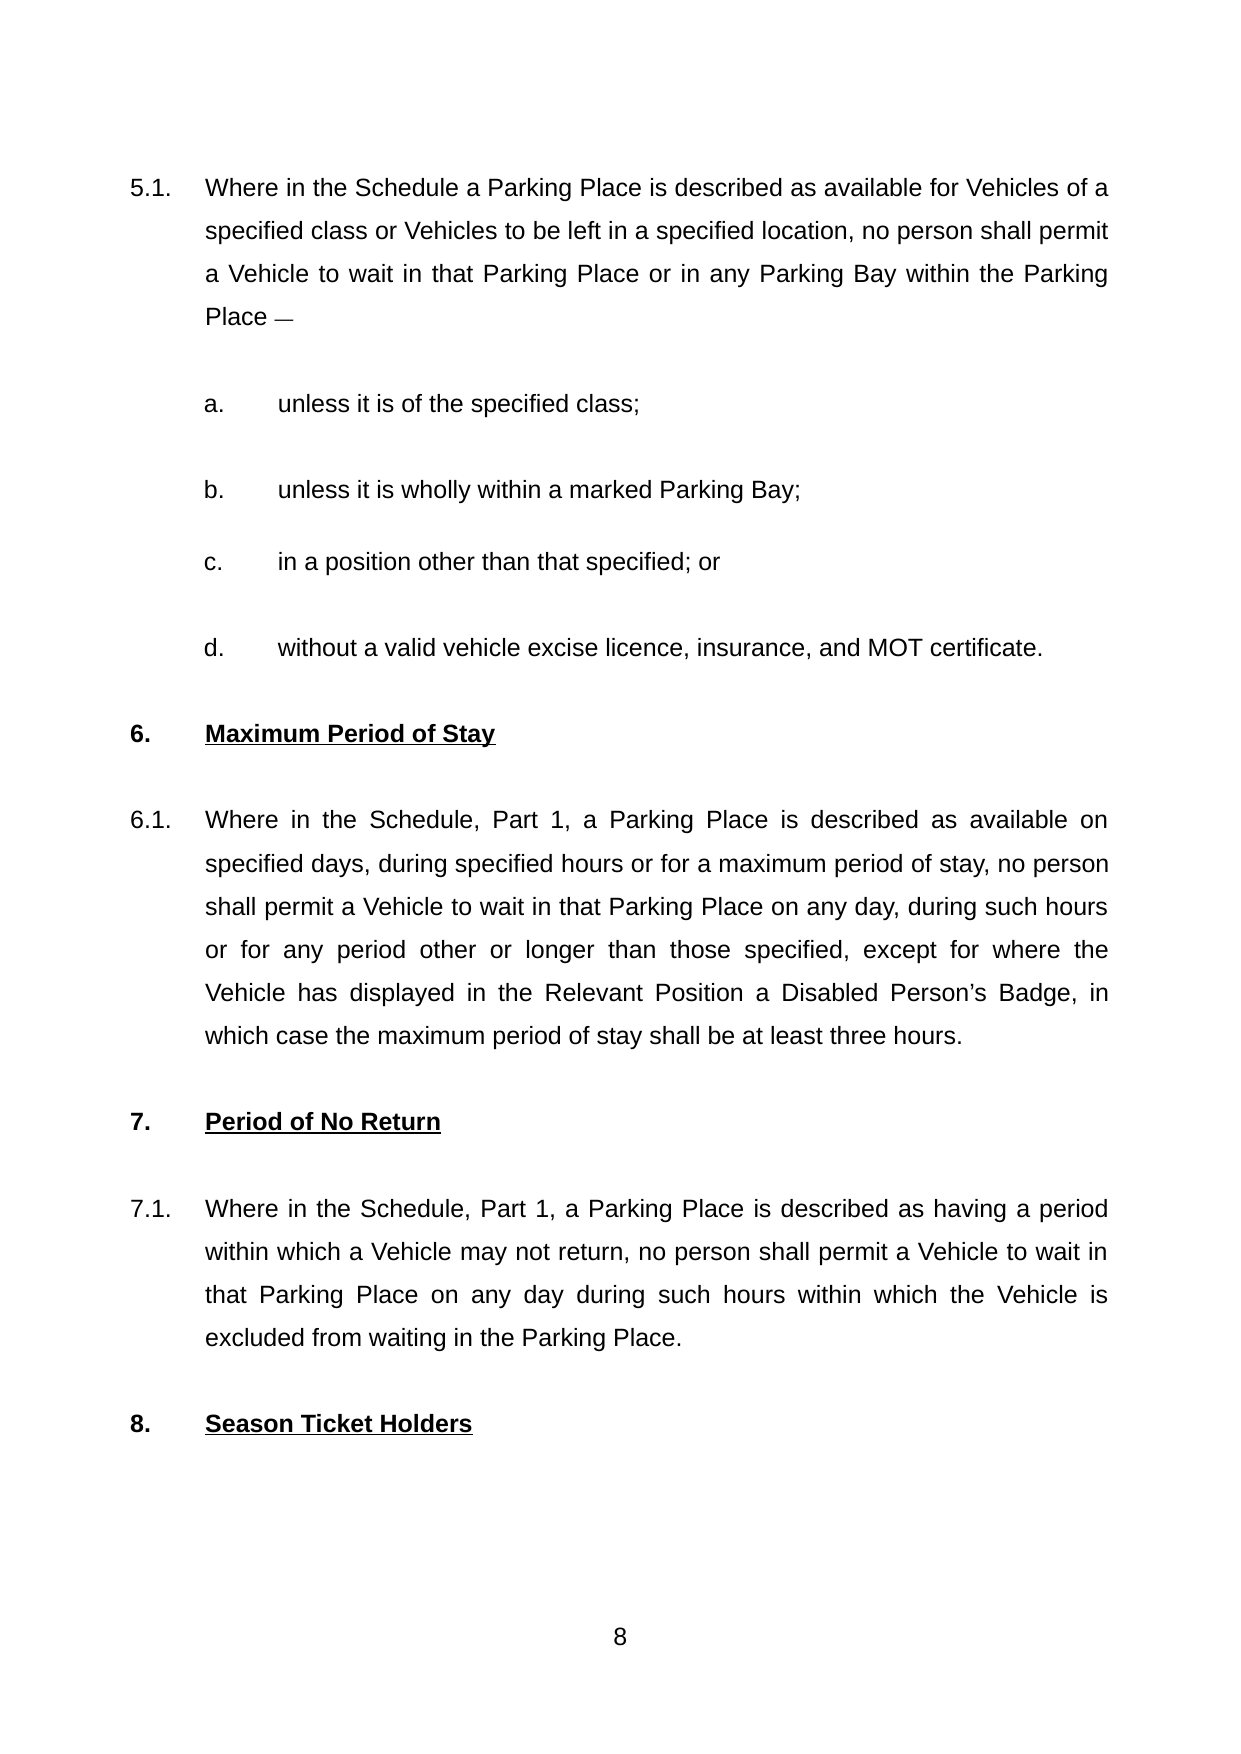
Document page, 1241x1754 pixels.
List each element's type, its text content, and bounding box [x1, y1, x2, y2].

list unless it is of the specified class; [204, 389, 1110, 417]
list in a position other than that specified; or [204, 547, 1110, 576]
list Where in the Schedule, Part 1, a Parking Place is described as available on specified days, during specified hours or for a maximum period of stay, no person shall permit a Vehicle to wait in that Parking Place on any day, during such hours or for any period other or longer than those specified, except for where the Vehicle has displayed in the Relevant Position a Disabled Person’s Badge, in which case the maximum period of stay shall be at least three hours. [130, 806, 1110, 1050]
list Where in the Schedule, Part 1, a Parking Place is described as having a period within which a Vehicle may not return, no person shall permit a Vehicle to wait in that Parking Place on any day during such hours within which the Vehicle is excluded from waiting in the Parking Place. [130, 1194, 1110, 1352]
list Period of No Return [130, 1107, 1110, 1136]
list without a valid vehicle excise licence, insurance, and MOT certificate. [204, 633, 1110, 662]
list Maximum Period of Stay [130, 719, 1110, 748]
list Season Ticket Holders [130, 1409, 1110, 1438]
list Where in the Schedule a Parking Place is described as available for Vehicles of a specified class or Vehicles to be left in a specified location, no person shall permit a Vehicle to wait in that Parking Place or in any Parking Bay within the Parking Place — [130, 173, 1110, 331]
list unless it is wholly within a marked Parking Bay; [204, 475, 1110, 504]
